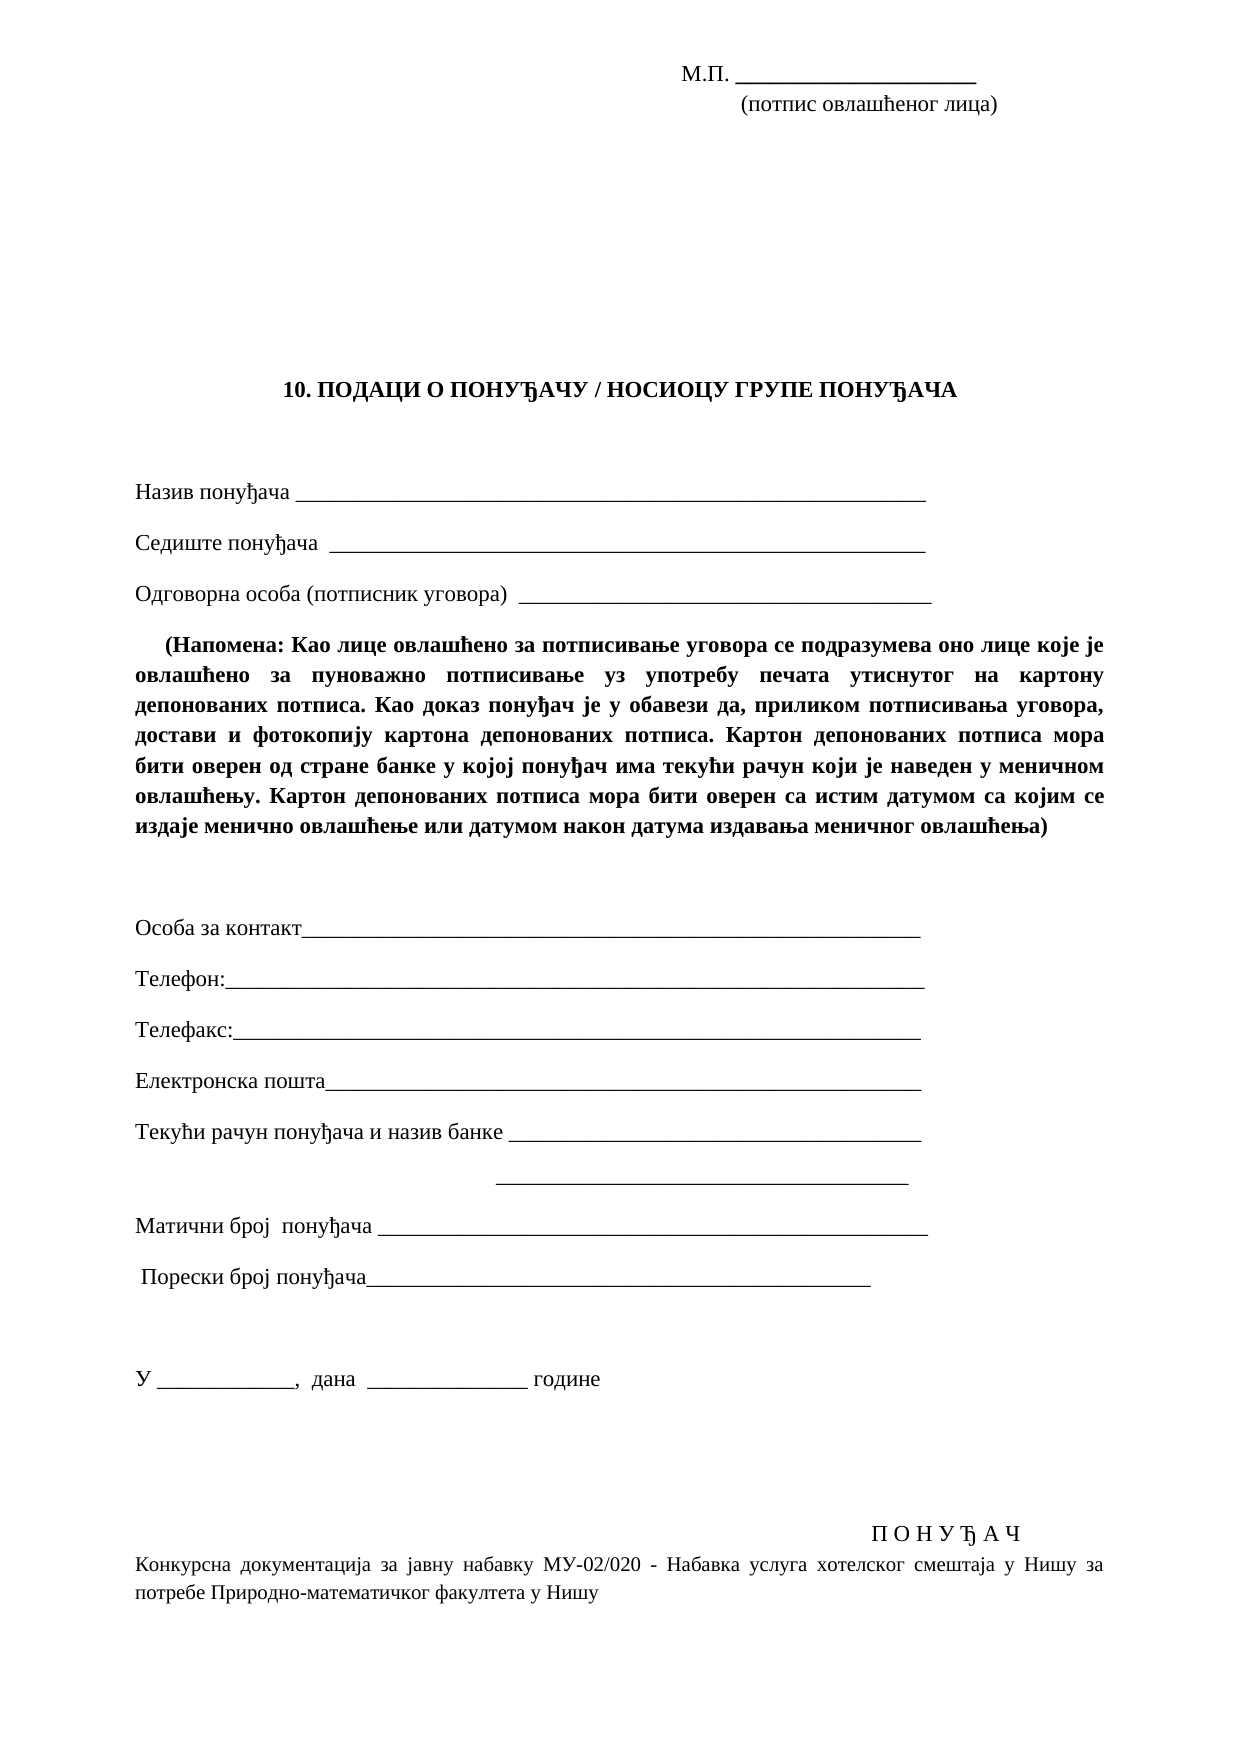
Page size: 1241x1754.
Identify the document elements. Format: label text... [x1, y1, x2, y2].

text Порески број понуђача____________________________________________ [135, 1263, 880, 1289]
text (потпис овлашћеног лица) [135, 90, 1103, 117]
text М.П. _____________________ [210, 60, 1103, 86]
text У ____________, дана ______________ године [135, 1365, 1103, 1392]
text Одговорна особа (потписник уговора) ____________________________________ [135, 580, 1105, 606]
text Електронска пошта____________________________________________________ [135, 1067, 1105, 1094]
text Особа за контакт______________________________________________________ [135, 914, 1098, 941]
text ____________________________________ [135, 1161, 1105, 1187]
text Назив понуђача _______________________________________________________ [135, 478, 1098, 504]
text (Напомена: Као лице овлашћено за потписивање уговора се подразумева оно лице које је овлашћено за пуноважно потписивање уз употребу печата утиснутог на картону депонованих потписа. Као доказ понуђач је у обавези да, приликом потписивања уговора, достави и фотокопију картона депонованих потписа. Картон депонованих потписа мора бити оверен од стране банке у којој понуђач има текући рачун који је наведен у меничном овлашћењу. Картон депонованих потписа мора бити оверен са истим датумом са којим се издаје менично овлашћење или датумом након датума издавања меничног овлашћења) [135, 631, 1105, 838]
text Телефакс:____________________________________________________________ [135, 1016, 1098, 1043]
text Текући рачун понуђача и назив банке ____________________________________ [135, 1118, 1105, 1145]
text 10. ПОДАЦИ О ПОНУЂАЧУ / НОСИОЦУ ГРУПЕ ПОНУЂАЧА [135, 376, 1105, 402]
text Матични број понуђача ________________________________________________ [135, 1212, 1105, 1238]
text П О Н У Ђ А Ч [135, 1520, 1105, 1546]
text Седиште понуђача ____________________________________________________ [135, 529, 1098, 555]
text Телефон:_____________________________________________________________ [135, 965, 1116, 992]
